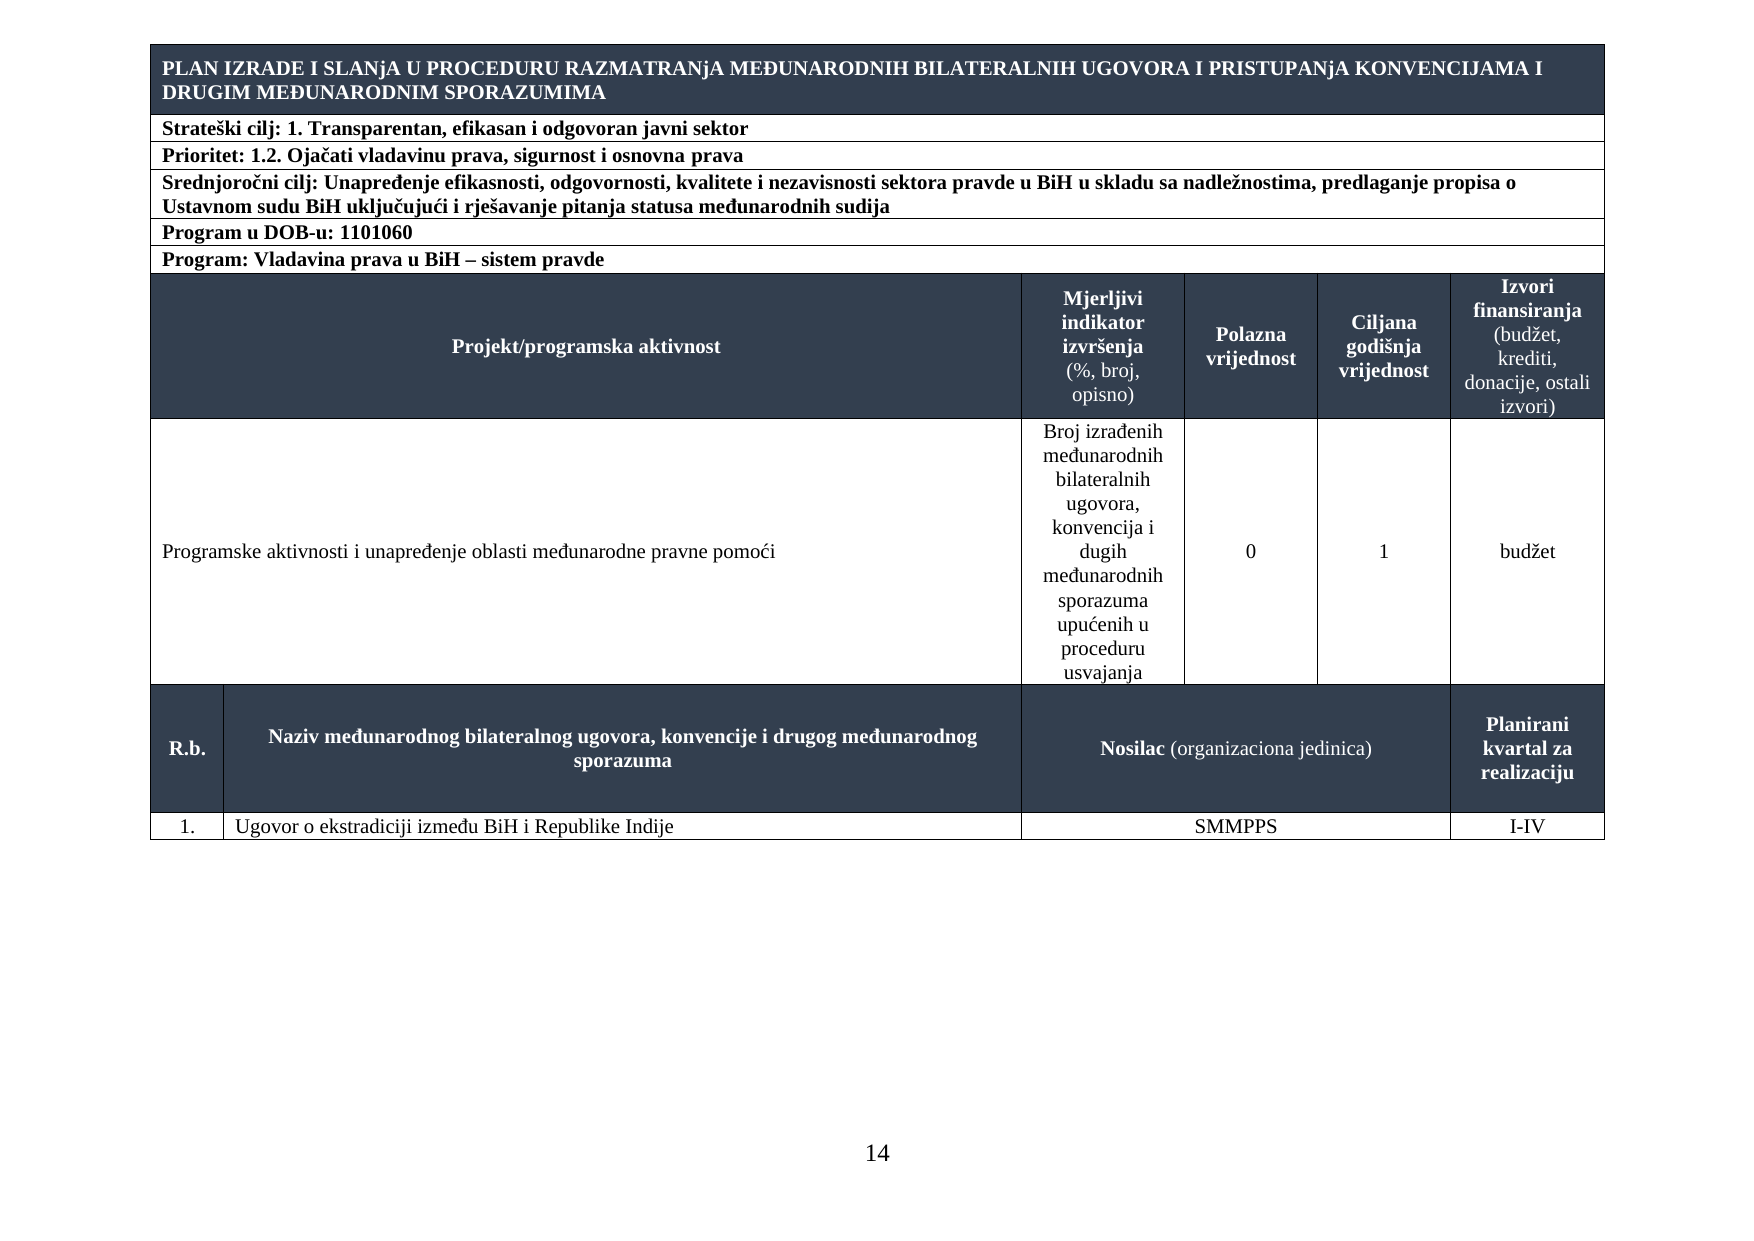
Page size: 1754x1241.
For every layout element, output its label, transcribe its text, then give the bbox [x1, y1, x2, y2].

table_cell Strateški cilj: 1. Transparentan, efikasan i odgovoran javni sektor [151, 115, 1604, 141]
table_cell I-IV [1451, 813, 1604, 839]
table_cell budžet [1451, 419, 1604, 684]
table_cell Srednjoročni cilj: Unapređenje efikasnosti, odgovornosti, kvalitete i nezavisnosti sektora pravde u BiH u skladu sa nadležnostima, predlaganje propisa o Ustavnom sudu BiH uključujući i rješavanje pitanja statusa međunarodnih sudija [151, 170, 1604, 218]
table_cell Programske aktivnosti i unapređenje oblasti međunarodne pravne pomoći [151, 419, 1021, 684]
table_cell Planirani kvartal za realizaciju [1451, 685, 1604, 812]
table_cell Broj izrađenih međunarodnih bilateralnih ugovora, konvencija i dugih međunarodnih sporazuma upućenih u proceduru usvajanja [1022, 419, 1184, 684]
table_cell Naziv međunarodnog bilateralnog ugovora, konvencije i drugog međunarodnog sporazuma [224, 685, 1021, 812]
table_cell 1 [1318, 419, 1450, 684]
table_cell Izvori finansiranja (budžet, krediti, donacije, ostali izvori) [1451, 274, 1604, 418]
table_cell Ugovor o ekstradiciji između BiH i Republike Indije [224, 813, 1021, 839]
table_cell Nosilac (organizaciona jedinica) [1022, 685, 1450, 812]
table_cell Program: Vladavina prava u BiH – sistem pravde [151, 246, 1604, 273]
table_cell 1. [151, 813, 223, 839]
table_header PLAN IZRADE I SLANjA U PROCEDURU RAZMATRANjA MEĐUNARODNIH BILATERALNIH UGOVORA I PRISTUPANjA KONVENCIJAMA I DRUGIM MEĐUNARODNIM SPORAZUMIMA [151, 45, 1604, 114]
table_cell 0 [1185, 419, 1317, 684]
table_cell Polazna vrijednost [1185, 274, 1317, 418]
table_cell Ciljana godišnja vrijednost [1318, 274, 1450, 418]
table_cell Projekt/programska aktivnost [151, 274, 1021, 418]
table_cell R.b. [151, 685, 223, 812]
table_cell Prioritet: 1.2. Ojačati vladavinu prava, sigurnost i osnovna prava [151, 142, 1604, 169]
table_cell SMMPPS [1022, 813, 1450, 839]
table_cell Mjerljivi indikator izvršenja (%, broj, opisno) [1022, 274, 1184, 418]
table_cell Program u DOB-u: 1101060 [151, 219, 1604, 245]
